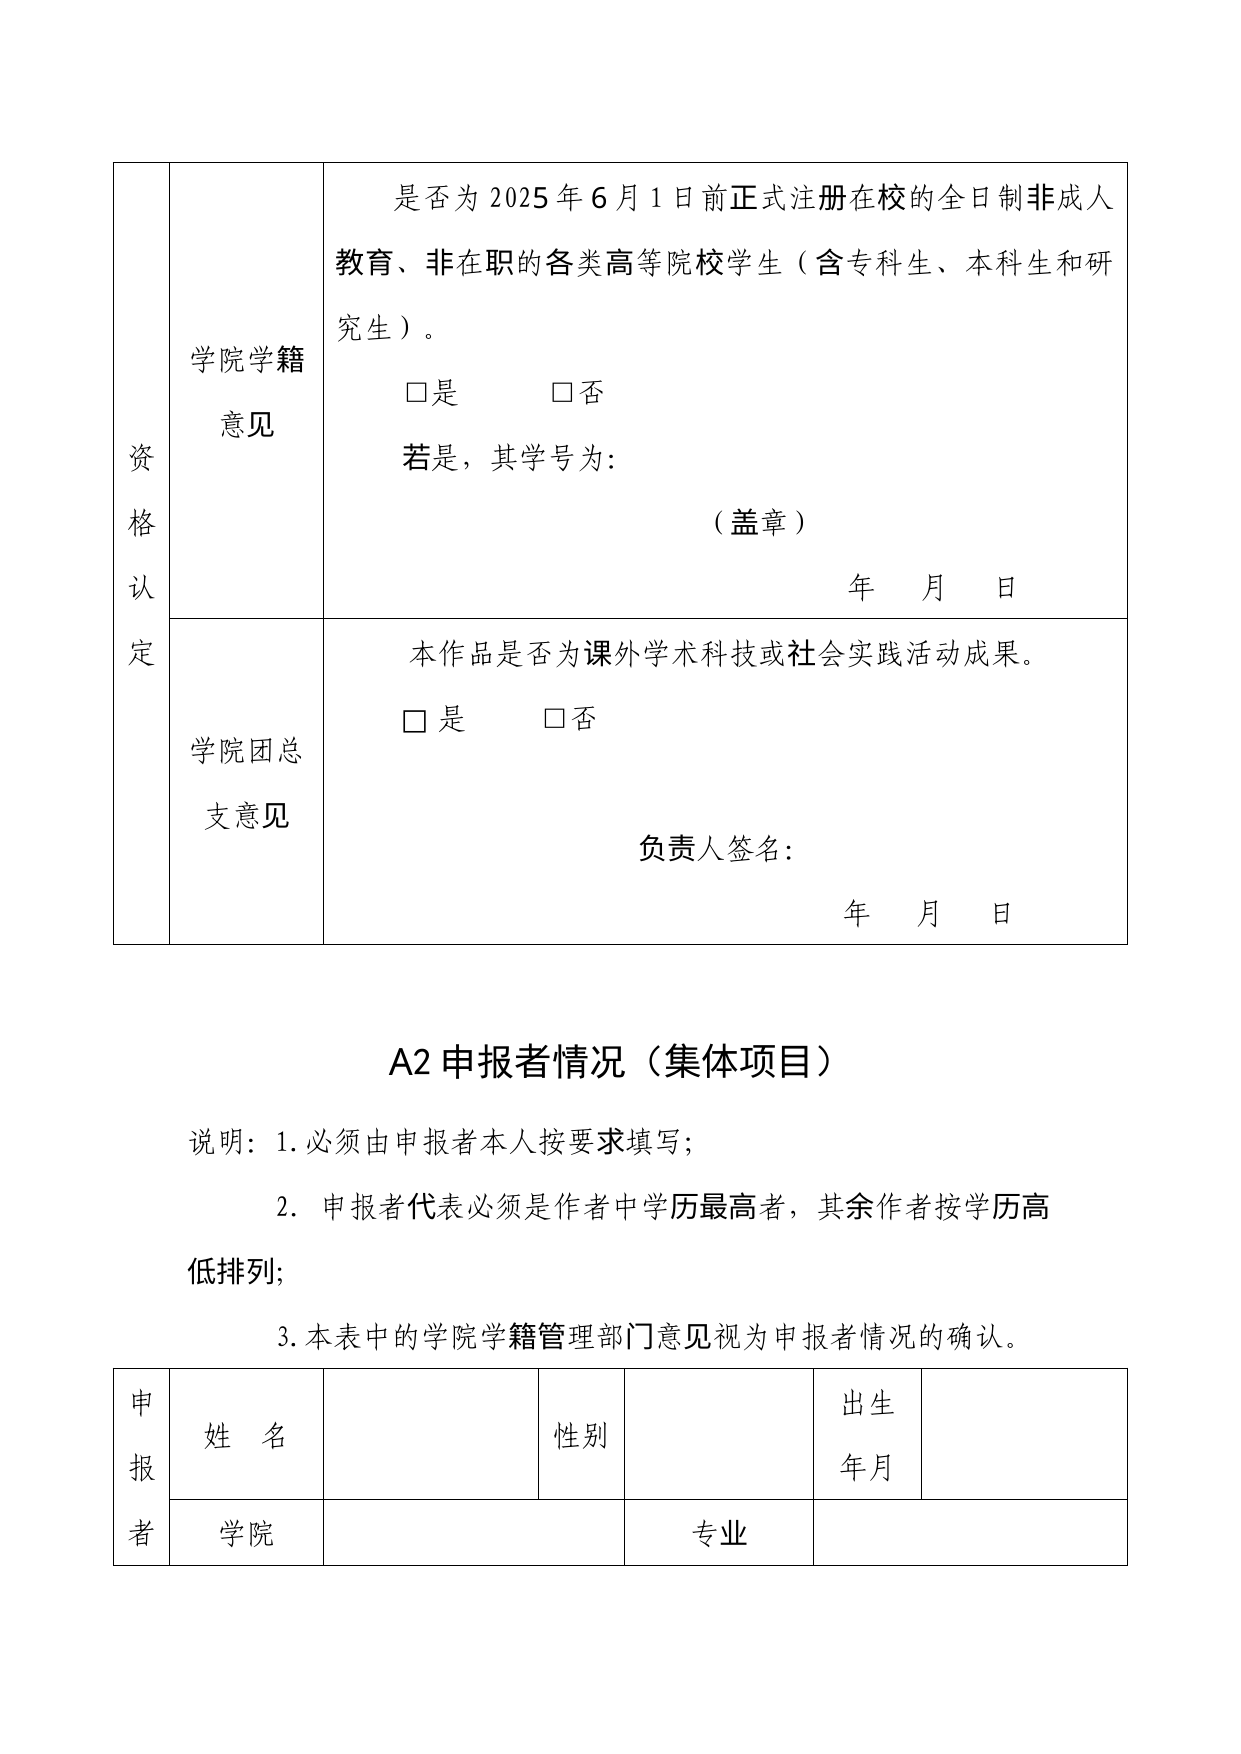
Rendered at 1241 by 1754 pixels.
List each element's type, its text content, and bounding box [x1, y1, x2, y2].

table_cell [814, 1500, 1127, 1565]
table_cell 学院 [170, 1500, 323, 1565]
table_header 申报者情况 [114, 1369, 169, 1565]
table_cell 本作品是否为课外学术科技或社会实践活动成果。 是 □否 负责人签名： 年 月 日 [324, 619, 1127, 944]
table_header [625, 1369, 813, 1499]
text 3.本表中的学院学籍管理部门意见视为申报者情况的确认。 [187, 1303, 1053, 1368]
table_header 出生年月 [814, 1369, 921, 1499]
table_cell 学院学籍意见 [170, 163, 323, 618]
text 说明：1.必须由申报者本人按要求填写； [187, 1108, 1053, 1173]
text A2申报者情况（集体项目） [187, 1026, 1053, 1091]
table_cell 资 格 认 定 [114, 163, 169, 944]
table_header 性别 [539, 1369, 624, 1499]
table_cell 是否为2025年6月1日前正式注册在校的全日制非成人教育、非在职的各类高等院校学生（含专科生、本科生和研究生）。 □是 □否 若是，其学号为： （盖章） 年 月 日 [324, 163, 1127, 618]
table_header [324, 1369, 538, 1499]
table_header [922, 1369, 1127, 1499]
table_header 姓 名 [170, 1369, 323, 1499]
table_cell 学院团总支意见 [170, 619, 323, 944]
table_cell 专业 [625, 1500, 813, 1565]
table_cell [324, 1500, 624, 1565]
text 2．申报者代表必须是作者中学历最高者，其余作者按学历高低排列； [187, 1173, 1053, 1303]
